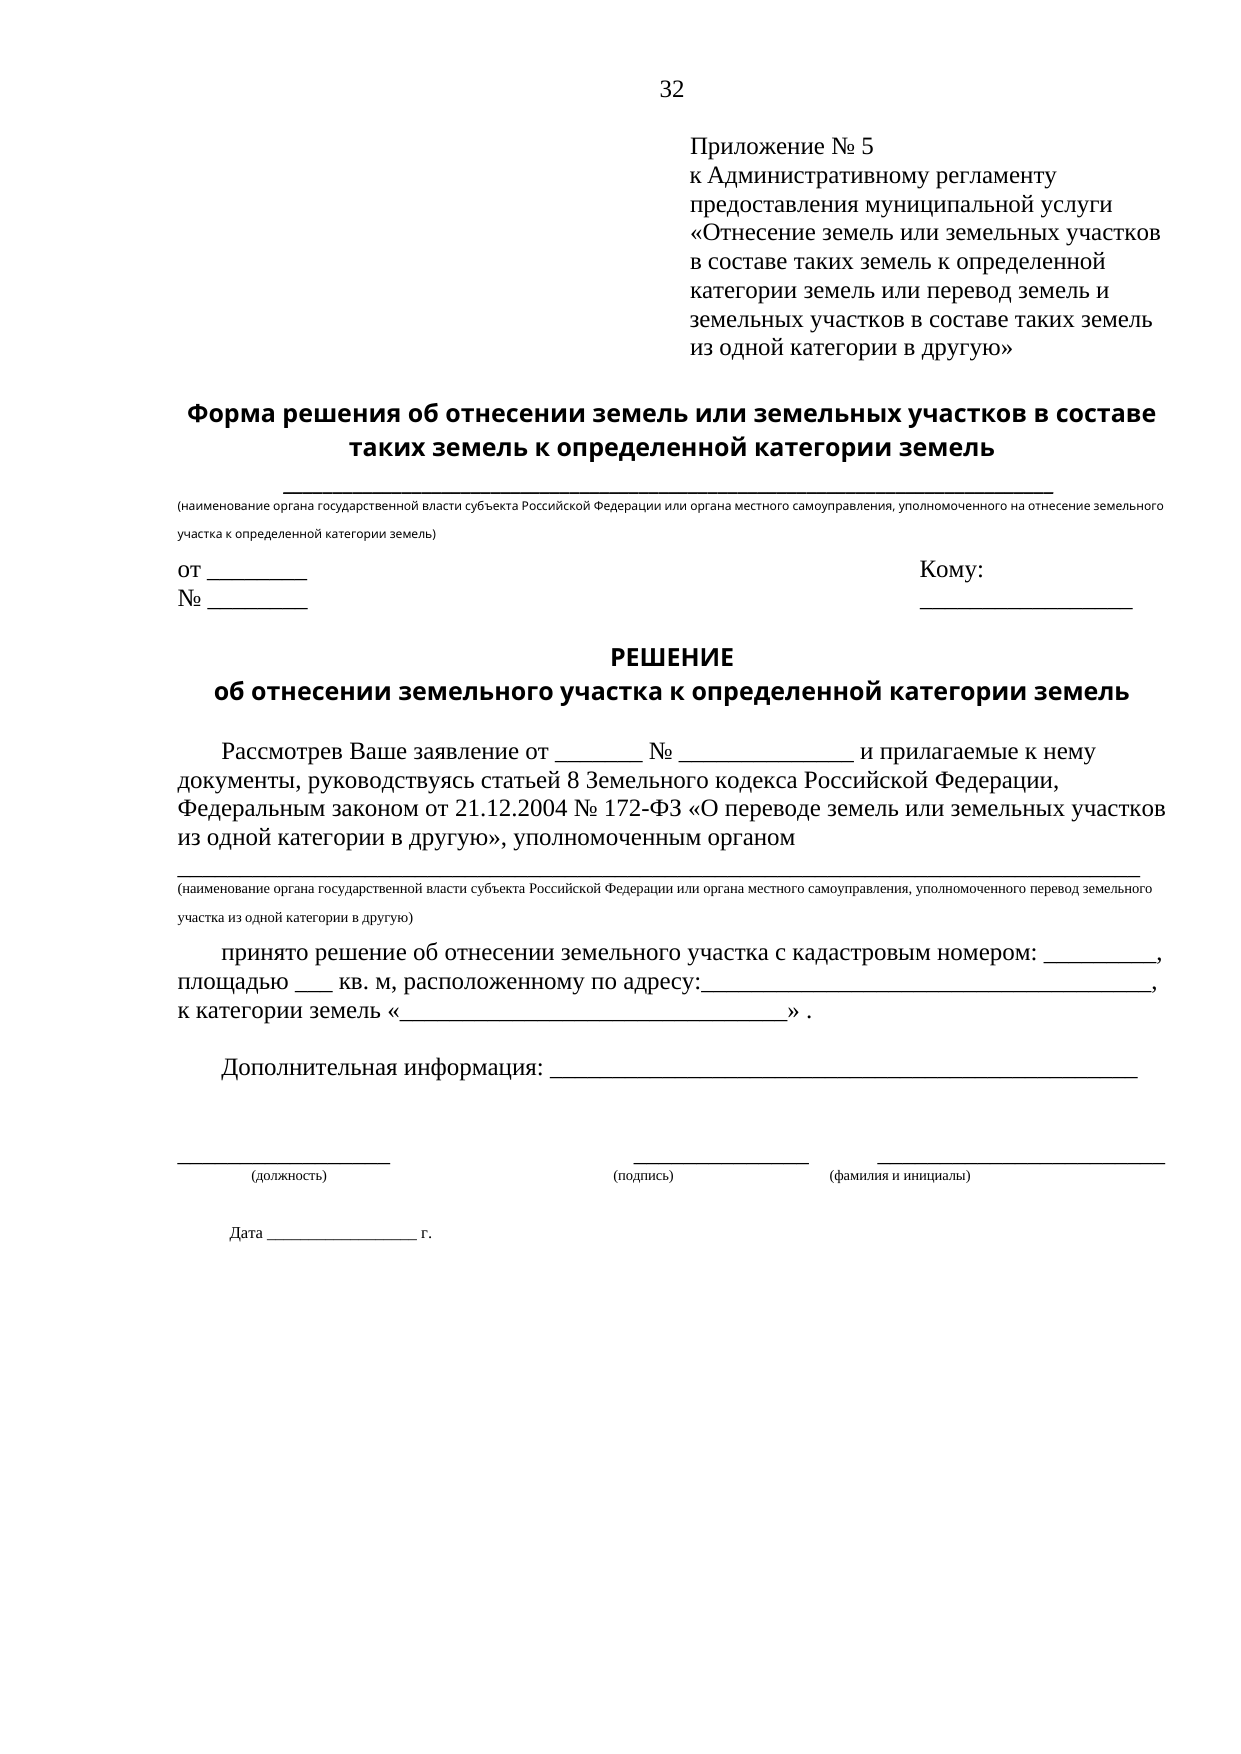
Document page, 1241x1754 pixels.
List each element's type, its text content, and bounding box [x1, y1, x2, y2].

text (должность) (подпись) (фамилия и инициалы) [177, 1167, 1167, 1223]
text _________________ ______________ _______________________ [177, 1138, 1167, 1167]
text Дата __________________ г. [177, 1223, 1167, 1242]
text РЕШЕНИЕ об отнесении земельного участка к определенной категории земель [177, 640, 1167, 736]
subtitle «Отнесение земель или земельных участков [177, 217, 1167, 246]
text Дополнительная информация: _______________________________________________ [177, 1052, 1167, 1080]
text Форма решения об отнесении земель или земельных участков в составе таких земель к определенной категории земель ______________________________________________________________________________ [177, 395, 1167, 497]
text № ________ _________________ [177, 583, 1167, 640]
text из одной категории в другую» [177, 332, 1167, 361]
subtitle предоставления муниципальной услуги [177, 189, 1167, 217]
text земельных участков в составе таких земель [177, 304, 1167, 332]
subtitle Приложение № 5 [177, 131, 1167, 160]
subtitle категории земель или перевод земель и [177, 275, 1167, 304]
text Рассмотрев Ваше заявление от _______ № ______________ и прилагаемые к нему документы, руководствуясь статьей 8 Земельного кодекса Российской Федерации, Федеральным законом от 21.12.2004 № 172-ФЗ «О переводе земель или земельных участков из одной категории в другую», уполномоченным органом _____________________________________________________________________________ (наименование органа государственной власти субъекта Российской Федерации или органа местного самоуправления, уполномоченного перевод земельного участка из одной категории в другую) принято решение об отнесении земельного участка с кадастровым номером: _________, площадью ___ кв. м, расположенному по адресу:____________________________________, к категории земель «_______________________________» . [177, 736, 1167, 1052]
text к Административному регламенту [177, 160, 1167, 189]
subtitle в составе таких земель к определенной [177, 246, 1167, 275]
text (наименование органа государственной власти субъекта Российской Федерации или органа местного самоуправления, уполномоченного на отнесение земельного участка к определенной категории земель) от ________ Кому: [177, 497, 1167, 583]
